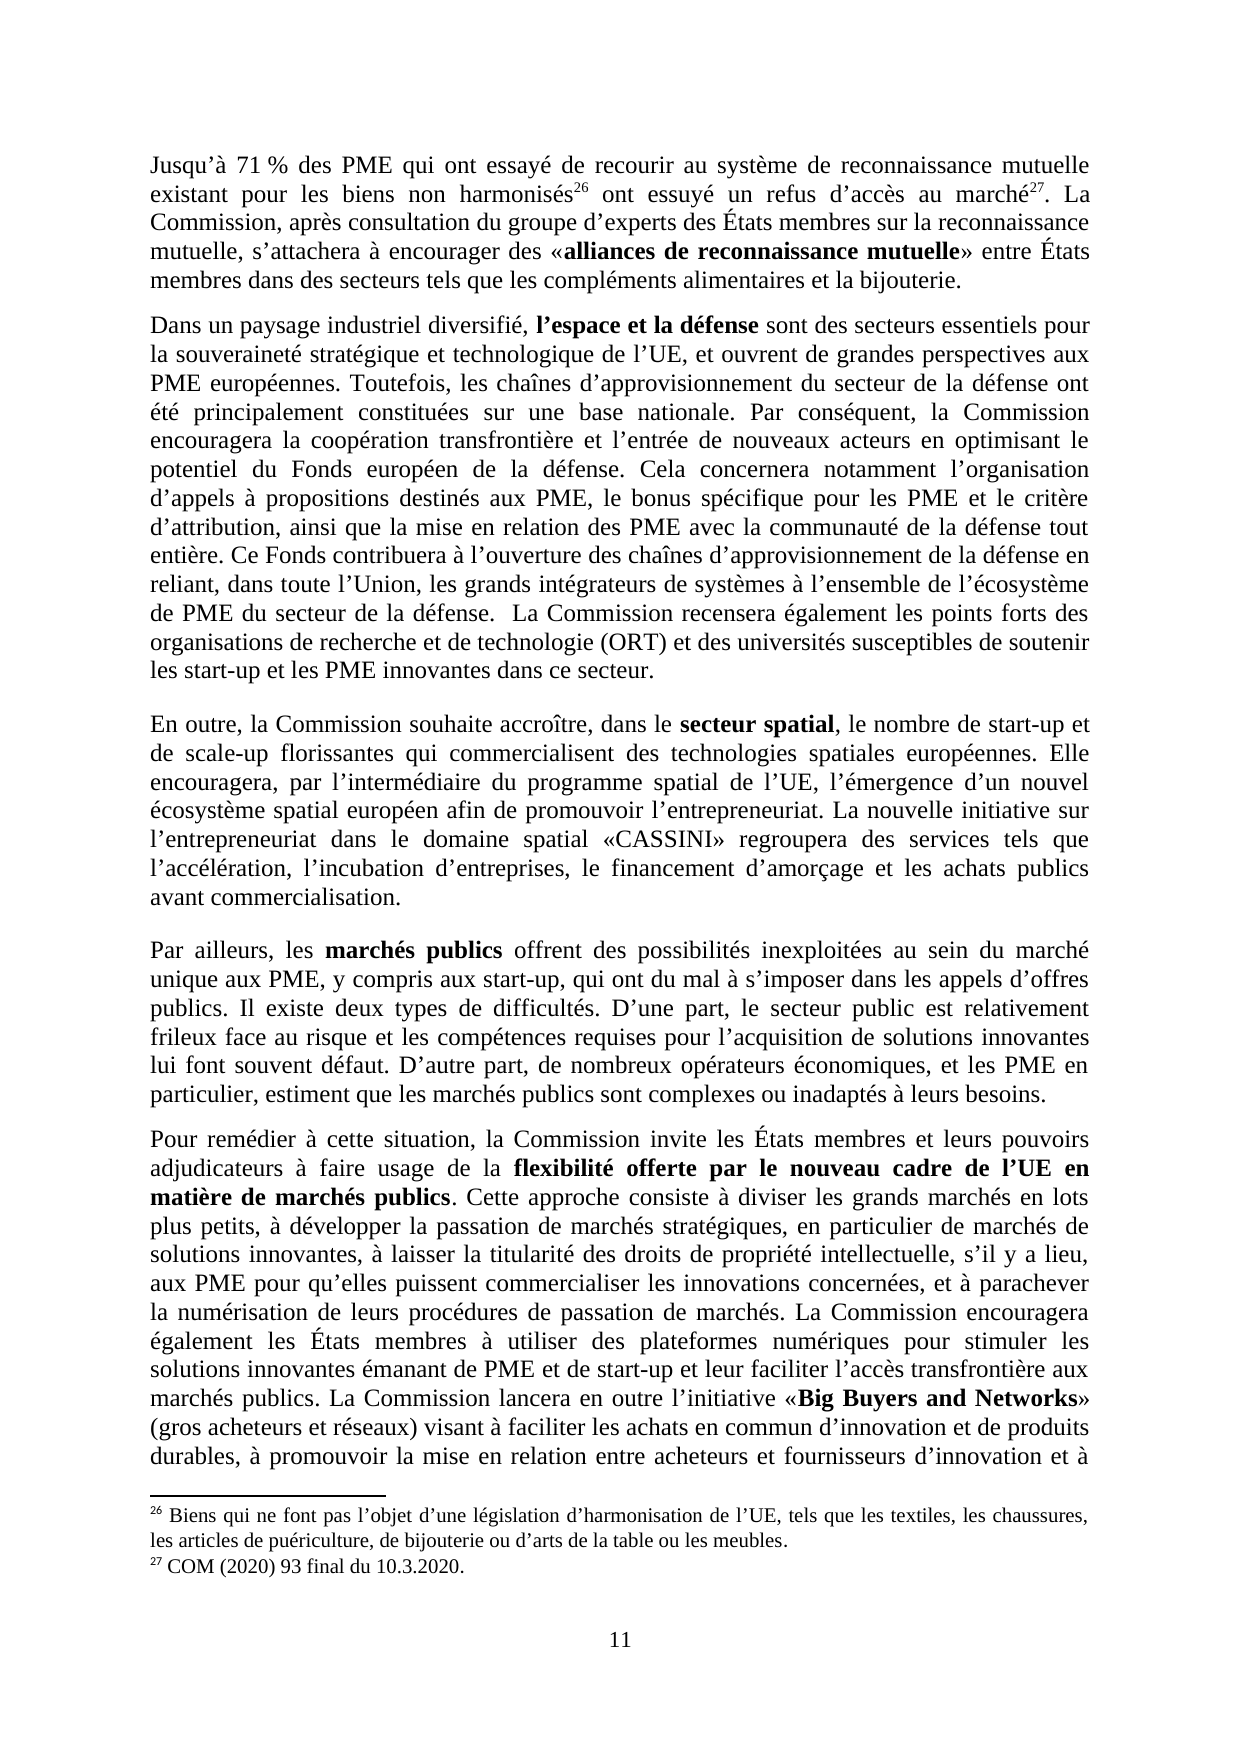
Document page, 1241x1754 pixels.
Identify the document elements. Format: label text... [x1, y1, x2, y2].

text Dans un paysage industriel diversifié, l’espace et la défense sont des secteurs essentiels pour la souveraineté stratégique et technologique de l’UE, et ouvrent de grandes perspectives aux PME européennes. Toutefois, les chaînes d’approvisionnement du secteur de la défense ont été principalement constituées sur une base nationale. Par conséquent, la Commission encouragera la coopération transfrontière et l’entrée de nouveaux acteurs en optimisant le potentiel du Fonds européen de la défense. Cela concernera notamment l’organisation d’appels à propositions destinés aux PME, le bonus spécifique pour les PME et le critère d’attribution, ainsi que la mise en relation des PME avec la communauté de la défense tout entière. Ce Fonds contribuera à l’ouverture des chaînes d’approvisionnement de la défense en reliant, dans toute l’Union, les grands intégrateurs de systèmes à l’ensemble de l’écosystème de PME du secteur de la défense. La Commission recensera également les points forts des organisations de recherche et de technologie (ORT) et des universités susceptibles de soutenir les start-up et les PME innovantes dans ce secteur. [150, 310, 1090, 684]
text En outre, la Commission souhaite accroître, dans le secteur spatial, le nombre de start-up et de scale-up florissantes qui commercialisent des technologies spatiales européennes. Elle encouragera, par l’intermédiaire du programme spatial de l’UE, l’émergence d’un nouvel écosystème spatial européen afin de promouvoir l’entrepreneuriat. La nouvelle initiative sur l’entrepreneuriat dans le domaine spatial «CASSINI» regroupera des services tels que l’accélération, l’incubation d’entreprises, le financement d’amorçage et les achats publics avant commercialisation. [150, 709, 1090, 910]
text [150, 1124, 1090, 1469]
text Jusqu’à 71 % des PME qui ont essayé de recourir au système de reconnaissance mutuelle existant pour les biens non harmonisés ont essuyé un refus d’accès au marché. La Commission, après consultation du groupe d’experts des États membres sur la reconnaissance mutuelle, s’attachera à encourager des «alliances de reconnaissance mutuelle» entre États membres dans des secteurs tels que les compléments alimentaires et la bijouterie. [150, 150, 1090, 294]
text Par ailleurs, les marchés publics offrent des possibilités inexploitées au sein du marché unique aux PME, y compris aux start-up, qui ont du mal à s’imposer dans les appels d’offres publics. Il existe deux types de difficultés. D’une part, le secteur public est relativement frileux face au risque et les compétences requises pour l’acquisition de solutions innovantes lui font souvent défaut. D’autre part, de nombreux opérateurs économiques, et les PME en particulier, estiment que les marchés publics sont complexes ou inadaptés à leurs besoins. [150, 935, 1090, 1108]
